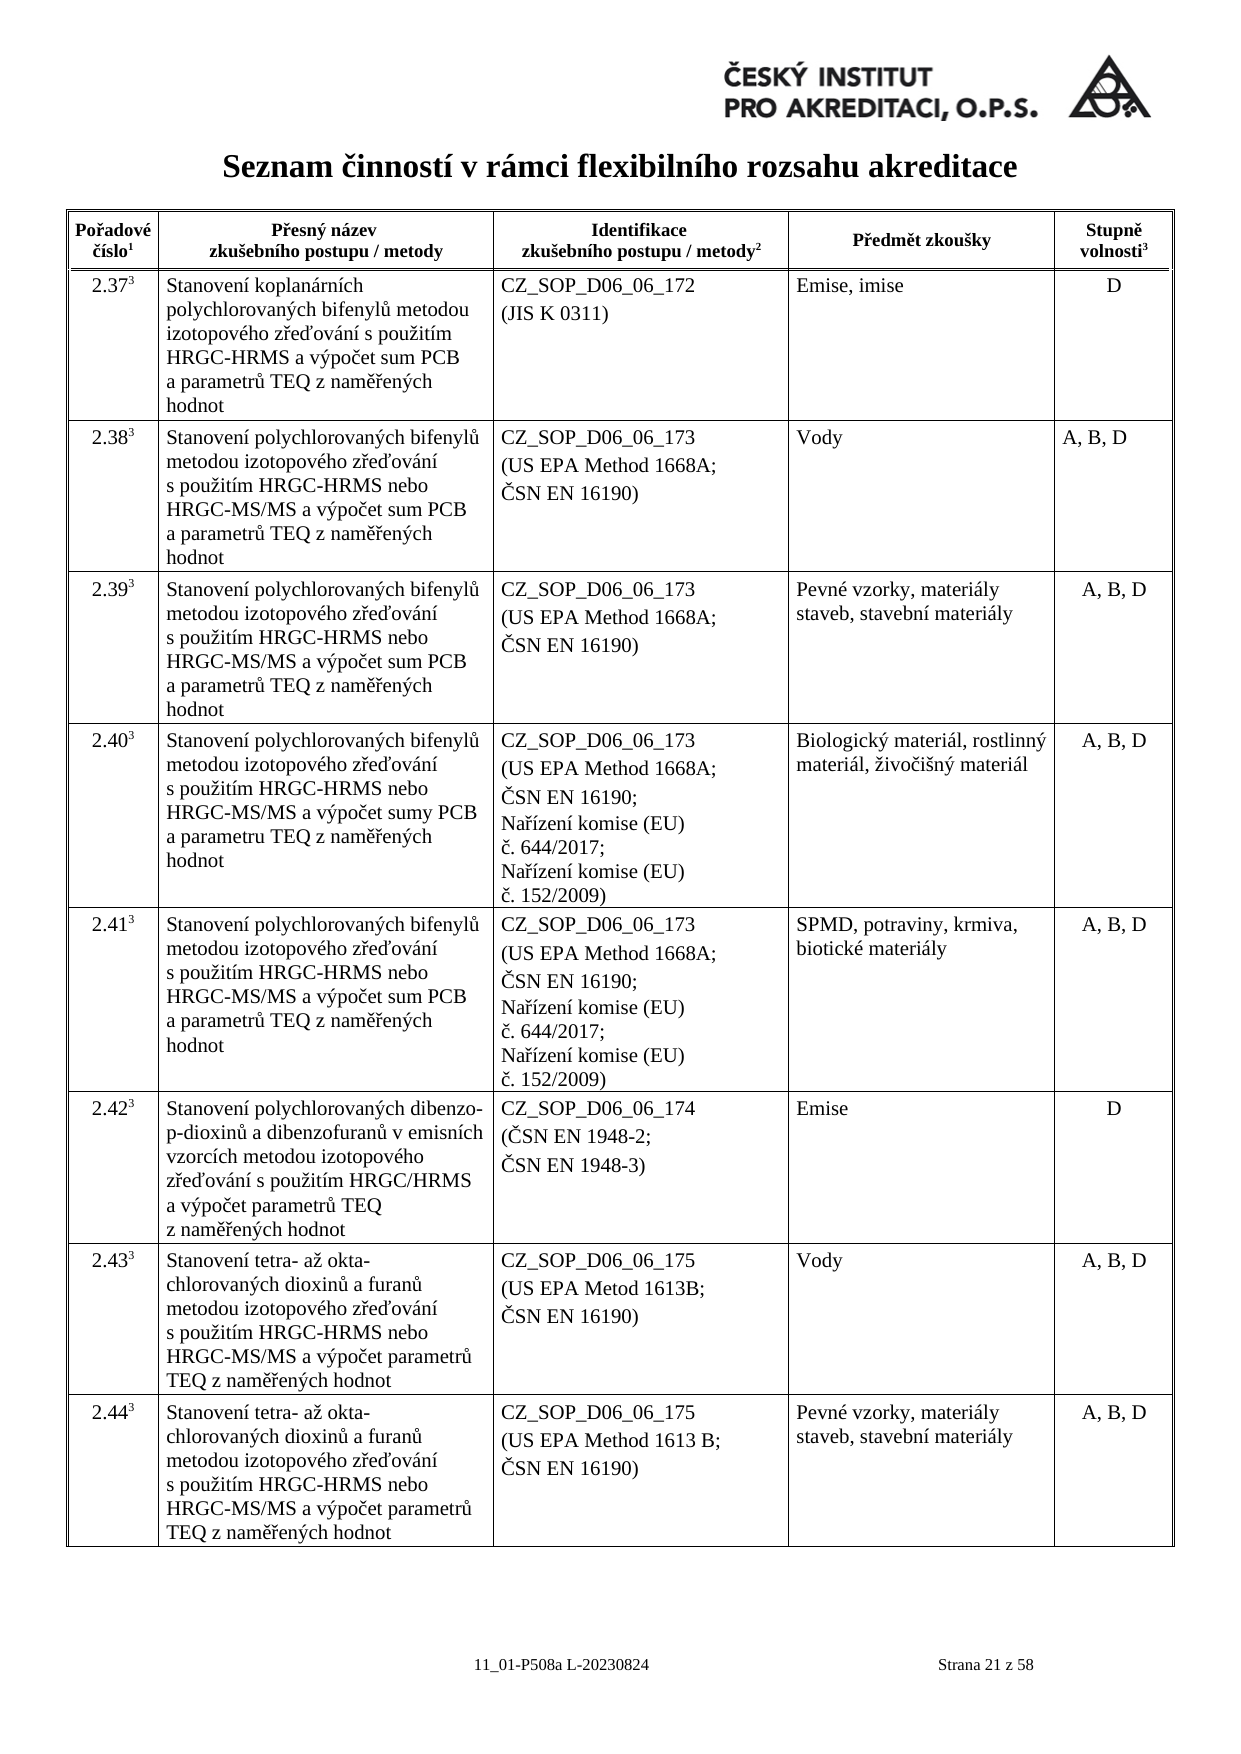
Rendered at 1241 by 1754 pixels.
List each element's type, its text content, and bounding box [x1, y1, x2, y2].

table_header Předmět zkoušky [789, 212, 1054, 268]
table_cell Pevné vzorky, materiály staveb, stavební materiály [789, 572, 1054, 723]
table_cell 2.423 [69, 1092, 158, 1243]
table_cell Stanovení polychlorovaných dibenzo-p-dioxinů a dibenzofuranů v emisních vzorcích metodou izotopového zřeďování s použitím HRGC/HRMS a výpočet parametrů TEQ z naměřených hodnot [159, 1092, 493, 1243]
table_header Identifikace zkušebního postupu / metody2 [494, 212, 788, 268]
table_cell A, B, D [1055, 572, 1172, 723]
table_cell 2.373 [67, 268, 158, 419]
table_cell 2.413 [69, 908, 158, 1091]
table_cell CZ_SOP_D06_06_173 (US EPA Method 1668A; ČSN EN 16190) [494, 421, 788, 571]
table_cell CZ_SOP_D06_06_175 (US EPA Metod 1613B; ČSN EN 16190) [494, 1244, 788, 1394]
picture [724, 54, 1152, 121]
table_cell SPMD, potraviny, krmiva, biotické materiály [789, 908, 1054, 1091]
table_cell CZ_SOP_D06_06_174 (ČSN EN 1948-2; ČSN EN 1948-3) [494, 1092, 788, 1243]
table_cell Stanovení polychlorovaných bifenylů metodou izotopového zřeďování s použitím HRGC-HRMS nebo HRGC-MS/MS a výpočet sum PCB a parametrů TEQ z naměřených hodnot [159, 908, 493, 1091]
table_header Stupně volnosti3 [1055, 212, 1172, 268]
table_cell D [1055, 1092, 1172, 1243]
table_cell A, B, D [1055, 724, 1172, 907]
table_cell A, B, D [1055, 1395, 1172, 1546]
table_cell Vody [789, 421, 1054, 571]
table_cell CZ_SOP_D06_06_173 (US EPA Method 1668A; ČSN EN 16190; Nařízení komise (EU) č. 644/2017; Nařízení komise (EU) č. 152/2009) [494, 908, 788, 1091]
table_header Přesný název zkušebního postupu / metody [159, 212, 493, 268]
table_cell CZ_SOP_D06_06_172 (JIS K 0311) [494, 271, 788, 419]
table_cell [159, 1395, 493, 1546]
table_cell 2.433 [69, 1244, 158, 1394]
table_cell Biologický materiál, rostlinný materiál, živočišný materiál [789, 724, 1054, 907]
table_header Pořadové číslo1 [69, 212, 158, 268]
table_cell 2.403 [69, 724, 158, 907]
table_cell A, B, D [1055, 421, 1172, 571]
table_cell Pevné vzorky, materiály staveb, stavební materiály [789, 1395, 1054, 1546]
table_cell 2.393 [69, 572, 158, 723]
table_cell 2.383 [69, 421, 158, 571]
table_cell Emise [789, 1092, 1054, 1243]
table_cell CZ_SOP_D06_06_173 (US EPA Method 1668A; ČSN EN 16190) [494, 572, 788, 723]
table_cell A, B, D [1055, 1244, 1172, 1394]
table_cell 2.443 [69, 1395, 158, 1546]
table_cell Stanovení polychlorovaných bifenylů metodou izotopového zřeďování s použitím HRGC-HRMS nebo HRGC-MS/MS a výpočet sum PCB a parametrů TEQ z naměřených hodnot [159, 421, 493, 571]
table_cell CZ_SOP_D06_06_175 (US EPA Method 1613 B; ČSN EN 16190) [494, 1395, 788, 1546]
table_cell Stanovení polychlorovaných bifenylů metodou izotopového zřeďování s použitím HRGC-HRMS nebo HRGC-MS/MS a výpočet sum PCB a parametrů TEQ z naměřených hodnot [159, 572, 493, 723]
table_cell Emise, imise [789, 271, 1054, 419]
table_cell Vody [789, 1244, 1054, 1394]
table_cell CZ_SOP_D06_06_173 (US EPA Method 1668A; ČSN EN 16190; Nařízení komise (EU) č. 644/2017; Nařízení komise (EU) č. 152/2009) [494, 724, 788, 907]
table_cell Stanovení polychlorovaných bifenylů metodou izotopového zřeďování s použitím HRGC-HRMS nebo HRGC-MS/MS a výpočet sumy PCB a parametru TEQ z naměřených hodnot [159, 724, 493, 907]
table_cell D [1055, 268, 1173, 419]
table_cell Stanovení koplanárních polychlorovaných bifenylů metodou izotopového zřeďování s použitím HRGC-HRMS a výpočet sum PCB a parametrů TEQ z naměřených hodnot [159, 271, 493, 419]
table_cell A, B, D [1055, 908, 1172, 1091]
